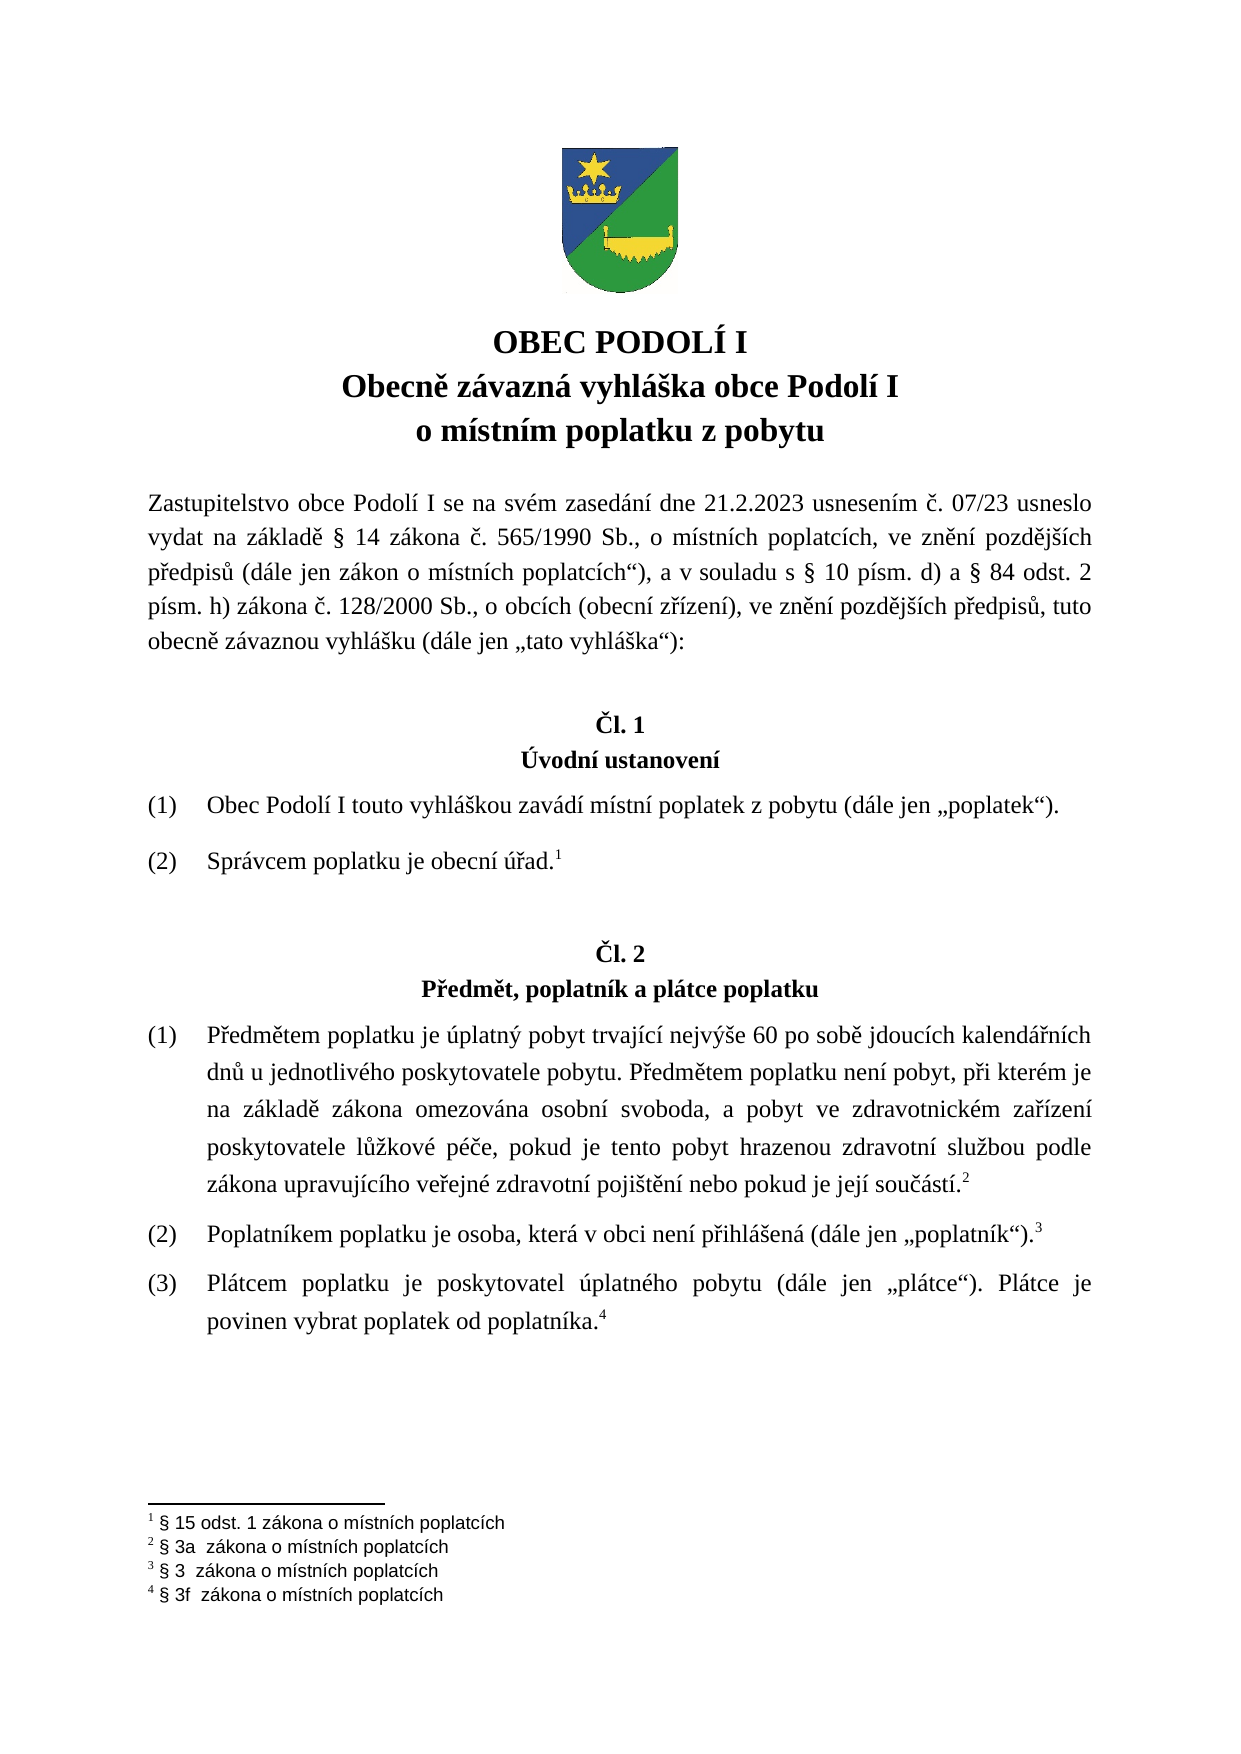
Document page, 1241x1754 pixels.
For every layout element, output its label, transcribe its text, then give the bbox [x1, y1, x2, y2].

text o místním poplatku z pobytu [148, 411, 1093, 449]
list Poplatníkem poplatku je osoba, která v obci není přihlášená (dále jen „poplatník“). [148, 1219, 1093, 1247]
list Předmětem poplatku je úplatný pobyt trvající nejvýše 60 po sobě jdoucích kalendářních dnů u jednotlivého poskytovatele pobytu. Předmětem poplatku není pobyt, při kterém je na základě zákona omezována osobní svoboda, a pobyt ve zdravotnickém zařízení poskytovatele lůžkové péče, pokud je tento pobyt hrazenou zdravotní službou podle zákona upravujícího veřejné zdravotní pojištění nebo pokud je její součástí. [148, 1020, 1093, 1198]
text Čl. 2 [148, 939, 1093, 968]
picture [562, 147, 679, 294]
text Zastupitelstvo obce Podolí I se na svém zasedání dne 21.2.2023 usnesením č. 07/23 usneslo vydat na základě § 14 zákona č. 565/1990 Sb., o místních poplatcích, ve znění pozdějších předpisů (dále jen zákon o místních poplatcích“), a v souladu s § 10 písm. d) a § 84 odst. 2 písm. h) zákona č. 128/2000 Sb., o obcích (obecní zřízení), ve znění pozdějších předpisů, tuto obecně závaznou vyhlášku (dále jen „tato vyhláška“): [148, 488, 1093, 654]
text Předmět, poplatník a plátce poplatku [148, 974, 1093, 1003]
text Obecně závazná vyhláška obce Podolí I [148, 367, 1093, 405]
text OBEC PODOLÍ I [148, 323, 1093, 361]
list Obec Podolí I touto vyhláškou zavádí místní poplatek z pobytu (dále jen „poplatek“). [148, 791, 1093, 819]
list Správcem poplatku je obecní úřad. [148, 846, 1093, 875]
list Plátcem poplatku je poskytovatel úplatného pobytu (dále jen „plátce“). Plátce je povinen vybrat poplatek od poplatníka. [148, 1268, 1093, 1334]
text Čl. 1 [148, 710, 1093, 739]
text Úvodní ustanovení [148, 745, 1093, 774]
